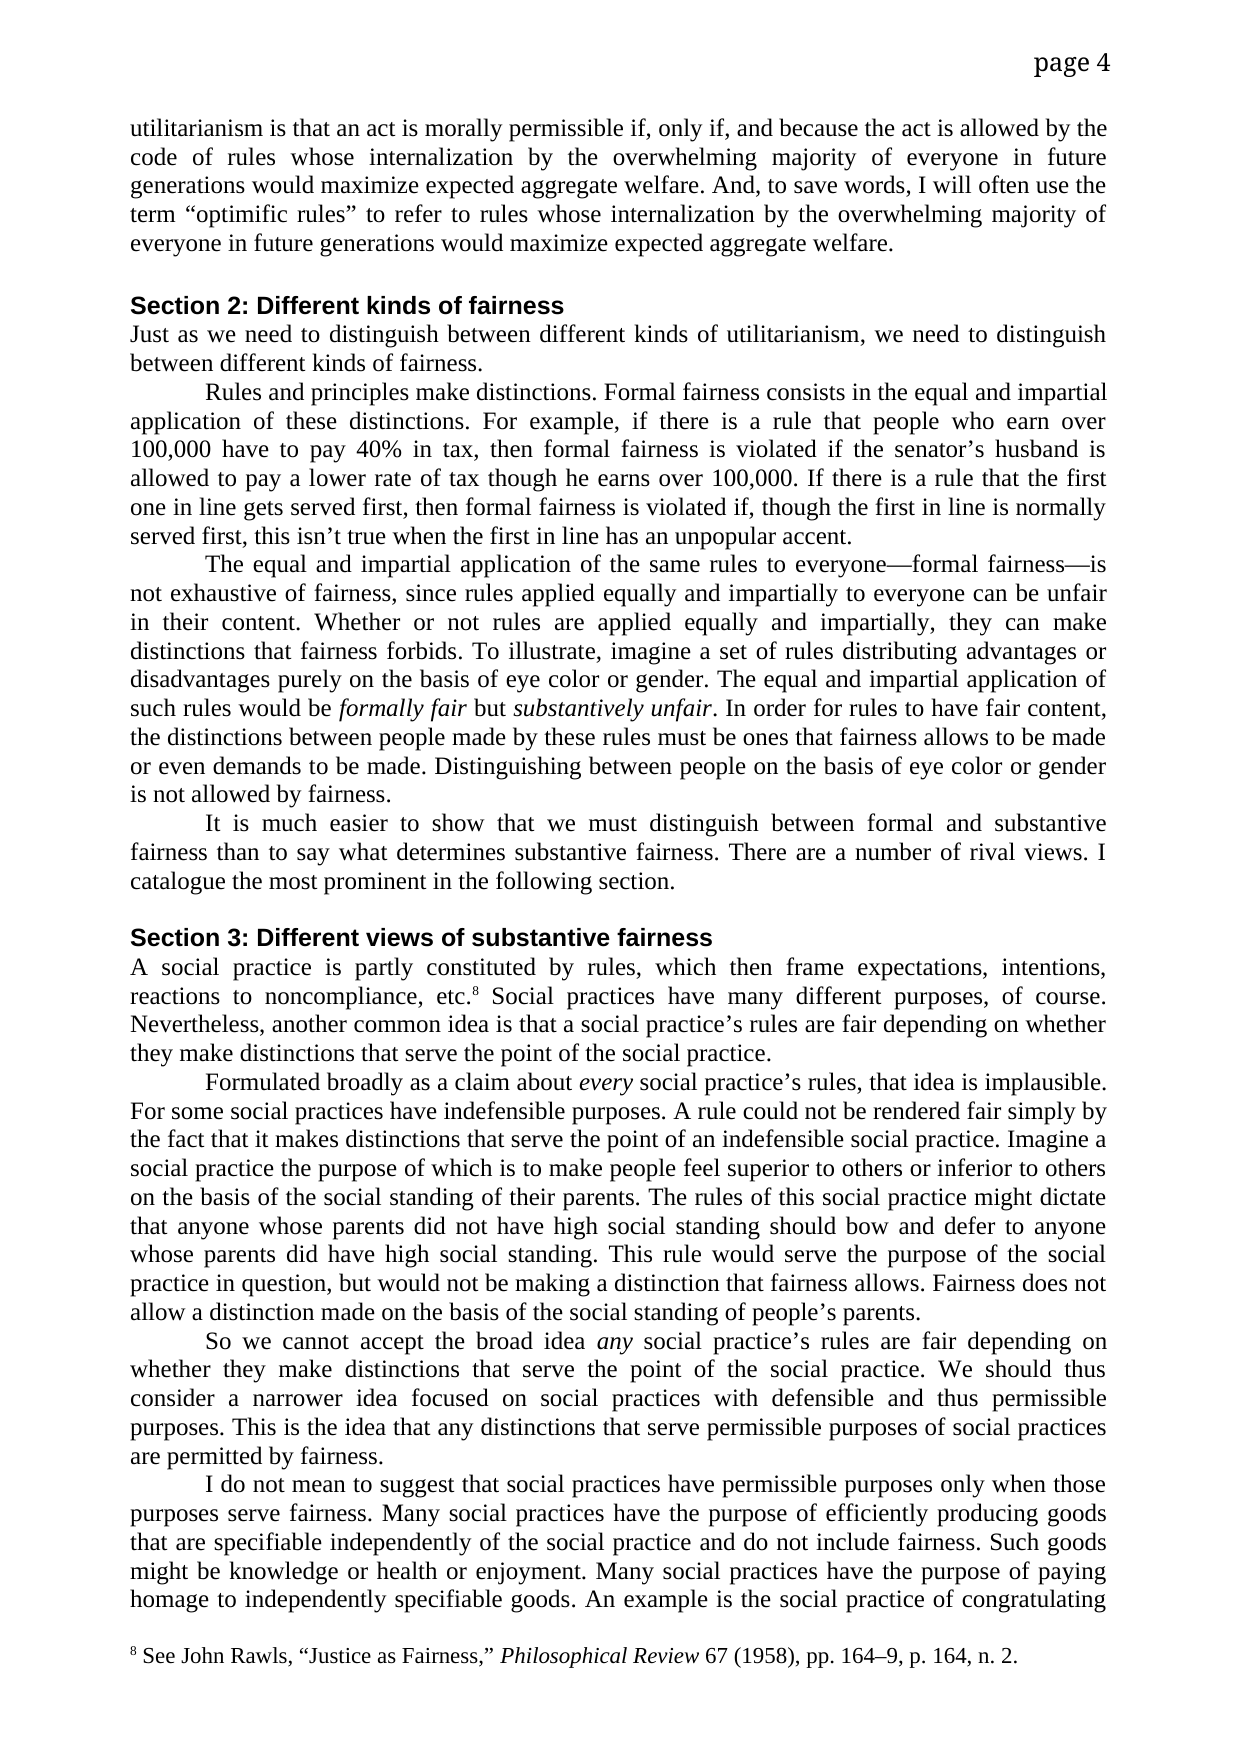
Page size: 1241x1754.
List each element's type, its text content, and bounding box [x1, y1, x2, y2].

text A social practice is partly constituted by rules, which then frame expectations, intentions, reactions to noncompliance, etc. Social practices have many different purposes, of course. Nevertheless, another common idea is that a social practice’s rules are fair depending on whether they make distinctions that serve the point of the social practice. [130, 952, 1108, 1067]
text Section 2: Different kinds of fairness [130, 291, 1108, 319]
text It is much easier to show that we must distinguish between formal and substantive fairness than to say what determines substantive fairness. There are a number of rival views. I catalogue the most prominent in the following section. [130, 808, 1108, 894]
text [130, 1469, 1108, 1613]
text So we cannot accept the broad idea any social practice’s rules are fair depending on whether they make distinctions that serve the point of the social practice. We should thus consider a narrower idea focused on social practices with defensible and thus permissible purposes. This is the idea that any distinctions that serve permissible purposes of social practices are permitted by fairness. [130, 1326, 1108, 1469]
text Section 3: Different views of substantive fairness [130, 923, 1108, 952]
text Just as we need to distinguish between different kinds of utilitarianism, we need to distinguish between different kinds of fairness. [130, 319, 1108, 377]
text Formulated broadly as a claim about every social practice’s rules, that idea is implausible. For some social practices have indefensible purposes. A rule could not be rendered fair simply by the fact that it makes distinctions that serve the point of an indefensible social practice. Imagine a social practice the purpose of which is to make people feel superior to others or inferior to others on the basis of the social standing of their parents. The rules of this social practice might dictate that anyone whose parents did not have high social standing should bow and defer to anyone whose parents did have high social standing. This rule would serve the purpose of the social practice in question, but would not be making a distinction that fairness allows. Fairness does not allow a distinction made on the basis of the social standing of people’s parents. [130, 1067, 1108, 1326]
text The equal and impartial application of the same rules to everyone—formal fairness—is not exhaustive of fairness, since rules applied equally and impartially to everyone can be unfair in their content. Whether or not rules are applied equally and impartially, they can make distinctions that fairness forbids. To illustrate, imagine a set of rules distributing advantages or disadvantages purely on the basis of eye color or gender. The equal and impartial application of such rules would be formally fair but substantively unfair. In order for rules to have fair content, the distinctions between people made by these rules must be ones that fairness allows to be made or even demands to be made. Distinguishing between people on the basis of eye color or gender is not allowed by fairness. [130, 549, 1108, 808]
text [130, 113, 1108, 257]
text Rules and principles make distinctions. Formal fairness consists in the equal and impartial application of these distinctions. For example, if there is a rule that people who earn over 100,000 have to pay 40% in tax, then formal fairness is violated if the senator’s husband is allowed to pay a lower rate of tax though he earns over 100,000. If there is a rule that the first one in line gets served first, then formal fairness is violated if, though the first in line is normally served first, this isn’t true when the first in line has an unpopular accent. [130, 377, 1108, 549]
